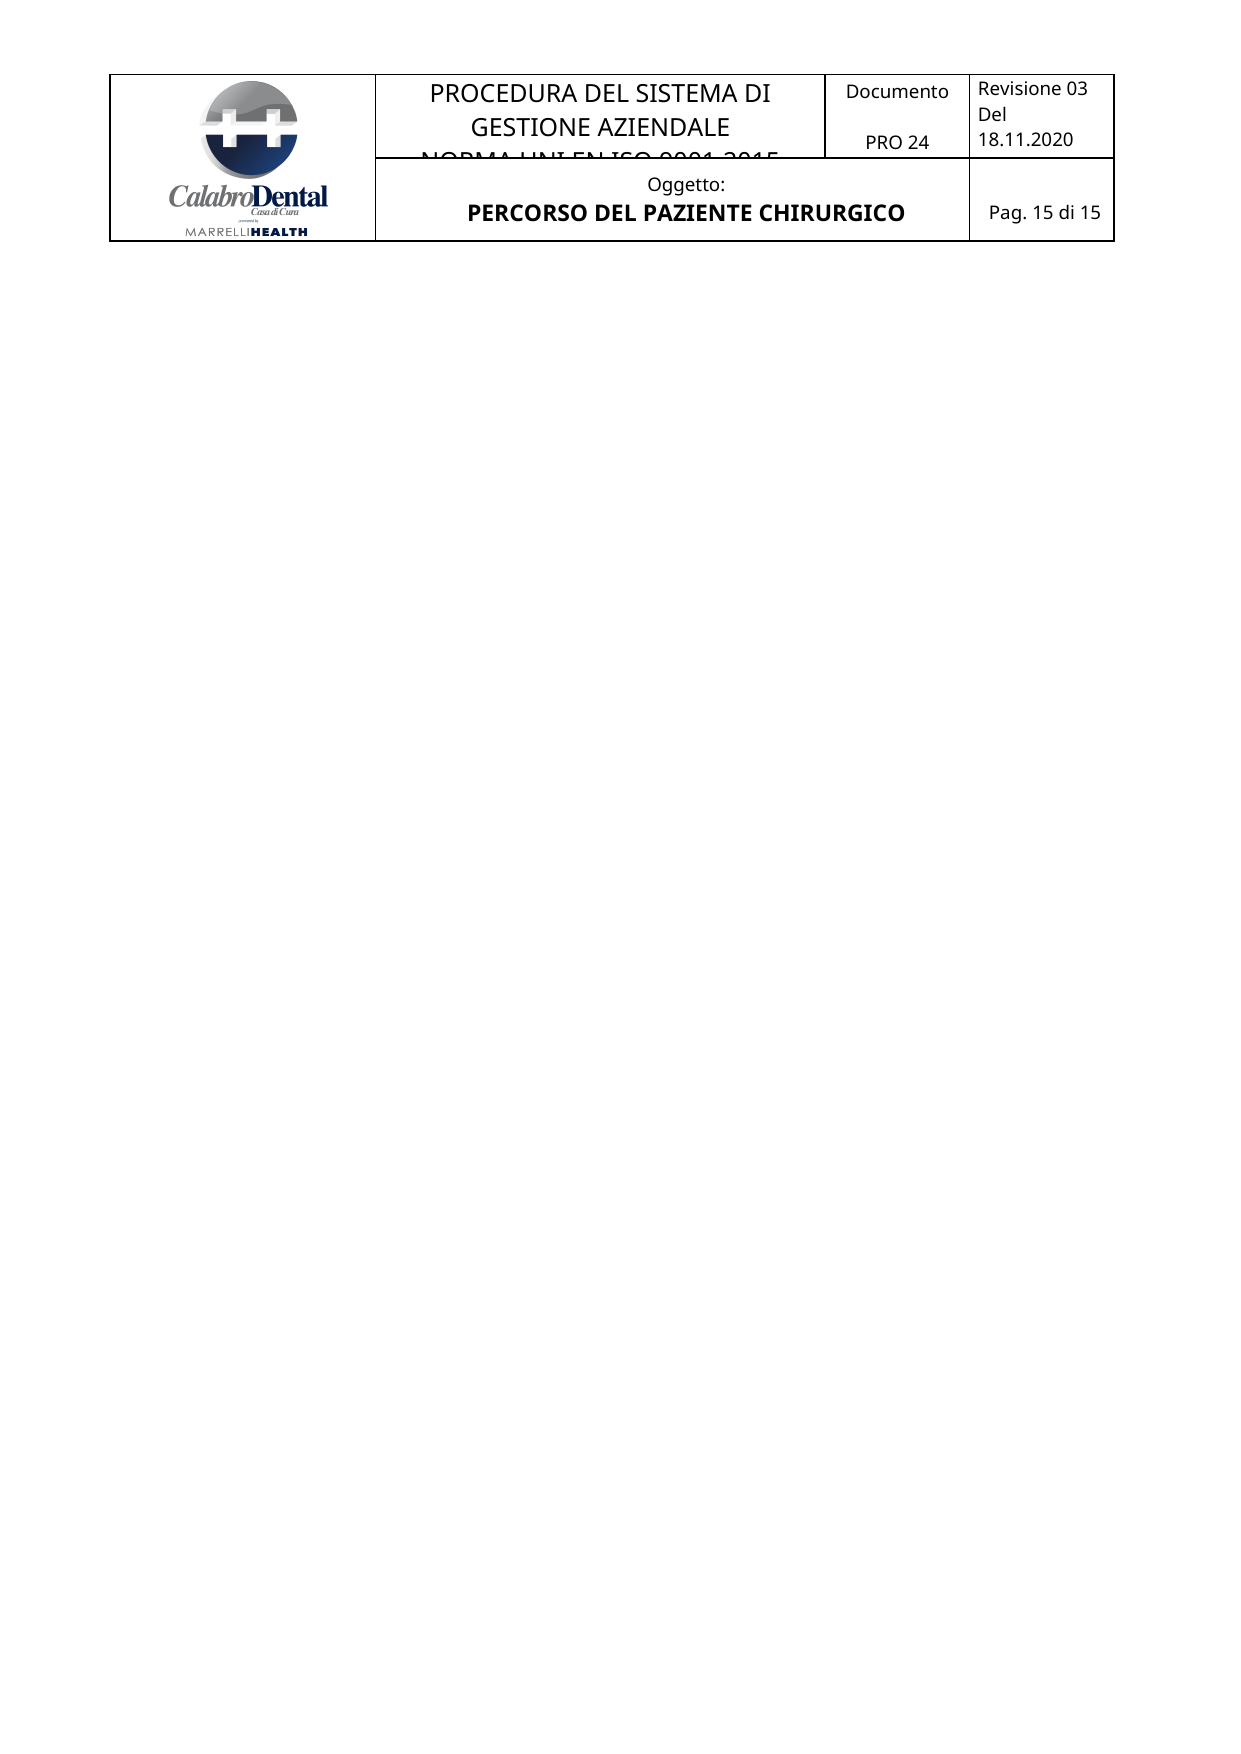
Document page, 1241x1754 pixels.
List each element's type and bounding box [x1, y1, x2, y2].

picture [163, 75, 334, 241]
